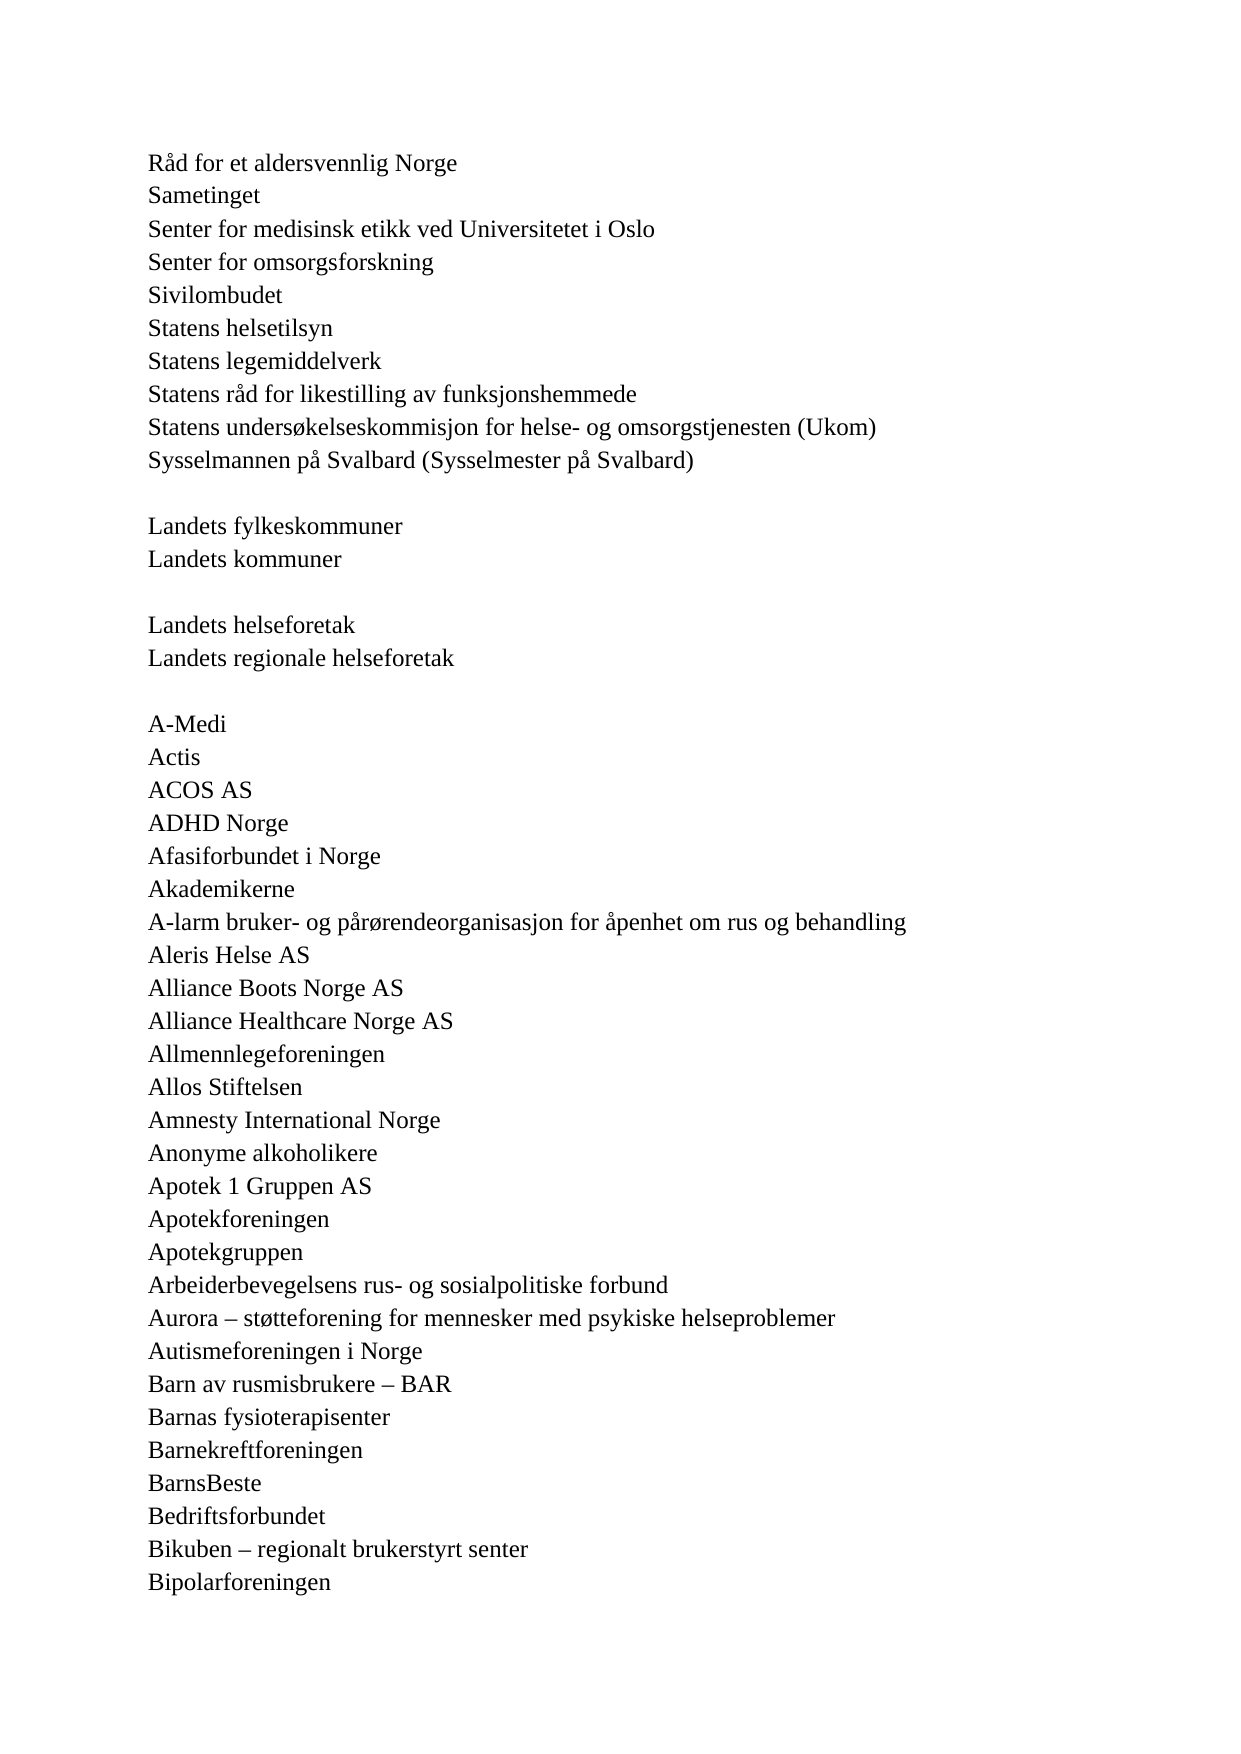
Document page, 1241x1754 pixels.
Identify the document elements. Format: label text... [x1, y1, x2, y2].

list Barnekreftforeningen [148, 1435, 1093, 1464]
list Barn av rusmisbrukere – BAR [148, 1369, 1093, 1398]
list Sivilombudet [148, 280, 1093, 308]
list ADHD Norge [148, 808, 1093, 837]
list ACOS AS [148, 775, 1093, 804]
list Afasiforbundet i Norge [148, 841, 1093, 870]
list Statens undersøkelseskommisjon for helse- og omsorgstjenesten (Ukom) [148, 412, 1093, 441]
list Statens råd for likestilling av funksjonshemmede [148, 379, 1093, 407]
list A-larm bruker- og pårørendeorganisasjon for åpenhet om rus og behandling [148, 907, 1093, 936]
list Allos Stiftelsen [148, 1072, 1093, 1101]
list Bikuben – regionalt brukerstyrt senter [148, 1534, 1093, 1563]
list Alliance Boots Norge AS [148, 973, 1093, 1002]
list Bipolarforeningen [148, 1567, 1093, 1596]
list BarnsBeste [148, 1468, 1093, 1497]
list Landets helseforetak [148, 610, 1093, 639]
list Apotekforeningen [148, 1204, 1093, 1233]
list Actis [148, 742, 1093, 771]
list Landets regionale helseforetak [148, 643, 1093, 672]
list Barnas fysioterapisenter [148, 1402, 1093, 1431]
list Aleris Helse AS [148, 940, 1093, 969]
list Sysselmannen på Svalbard (Sysselmester på Svalbard) [148, 445, 1093, 473]
list Arbeiderbevegelsens rus- og sosialpolitiske forbund [148, 1270, 1093, 1299]
list Landets fylkeskommuner [148, 511, 1093, 539]
list Aurora – støtteforening for mennesker med psykiske helseproblemer [148, 1303, 1093, 1332]
list Statens helsetilsyn [148, 313, 1093, 341]
list Alliance Healthcare Norge AS [148, 1006, 1093, 1035]
list Bedriftsforbundet [148, 1501, 1093, 1530]
list Sametinget [148, 181, 1093, 209]
list Allmennlegeforeningen [148, 1039, 1093, 1068]
list Akademikerne [148, 874, 1093, 903]
list Senter for medisinsk etikk ved Universitetet i Oslo [148, 214, 1093, 242]
list A-Medi [148, 709, 1093, 738]
list Autismeforeningen i Norge [148, 1336, 1093, 1365]
list Senter for omsorgsforskning [148, 247, 1093, 275]
list Amnesty International Norge [148, 1105, 1093, 1134]
list Apotekgruppen [148, 1237, 1093, 1266]
list Anonyme alkoholikere [148, 1138, 1093, 1167]
list Statens legemiddelverk [148, 346, 1093, 374]
list Råd for et aldersvennlig Norge [148, 148, 1093, 176]
list Landets kommuner [148, 544, 1093, 573]
list Apotek 1 Gruppen AS [148, 1171, 1093, 1200]
